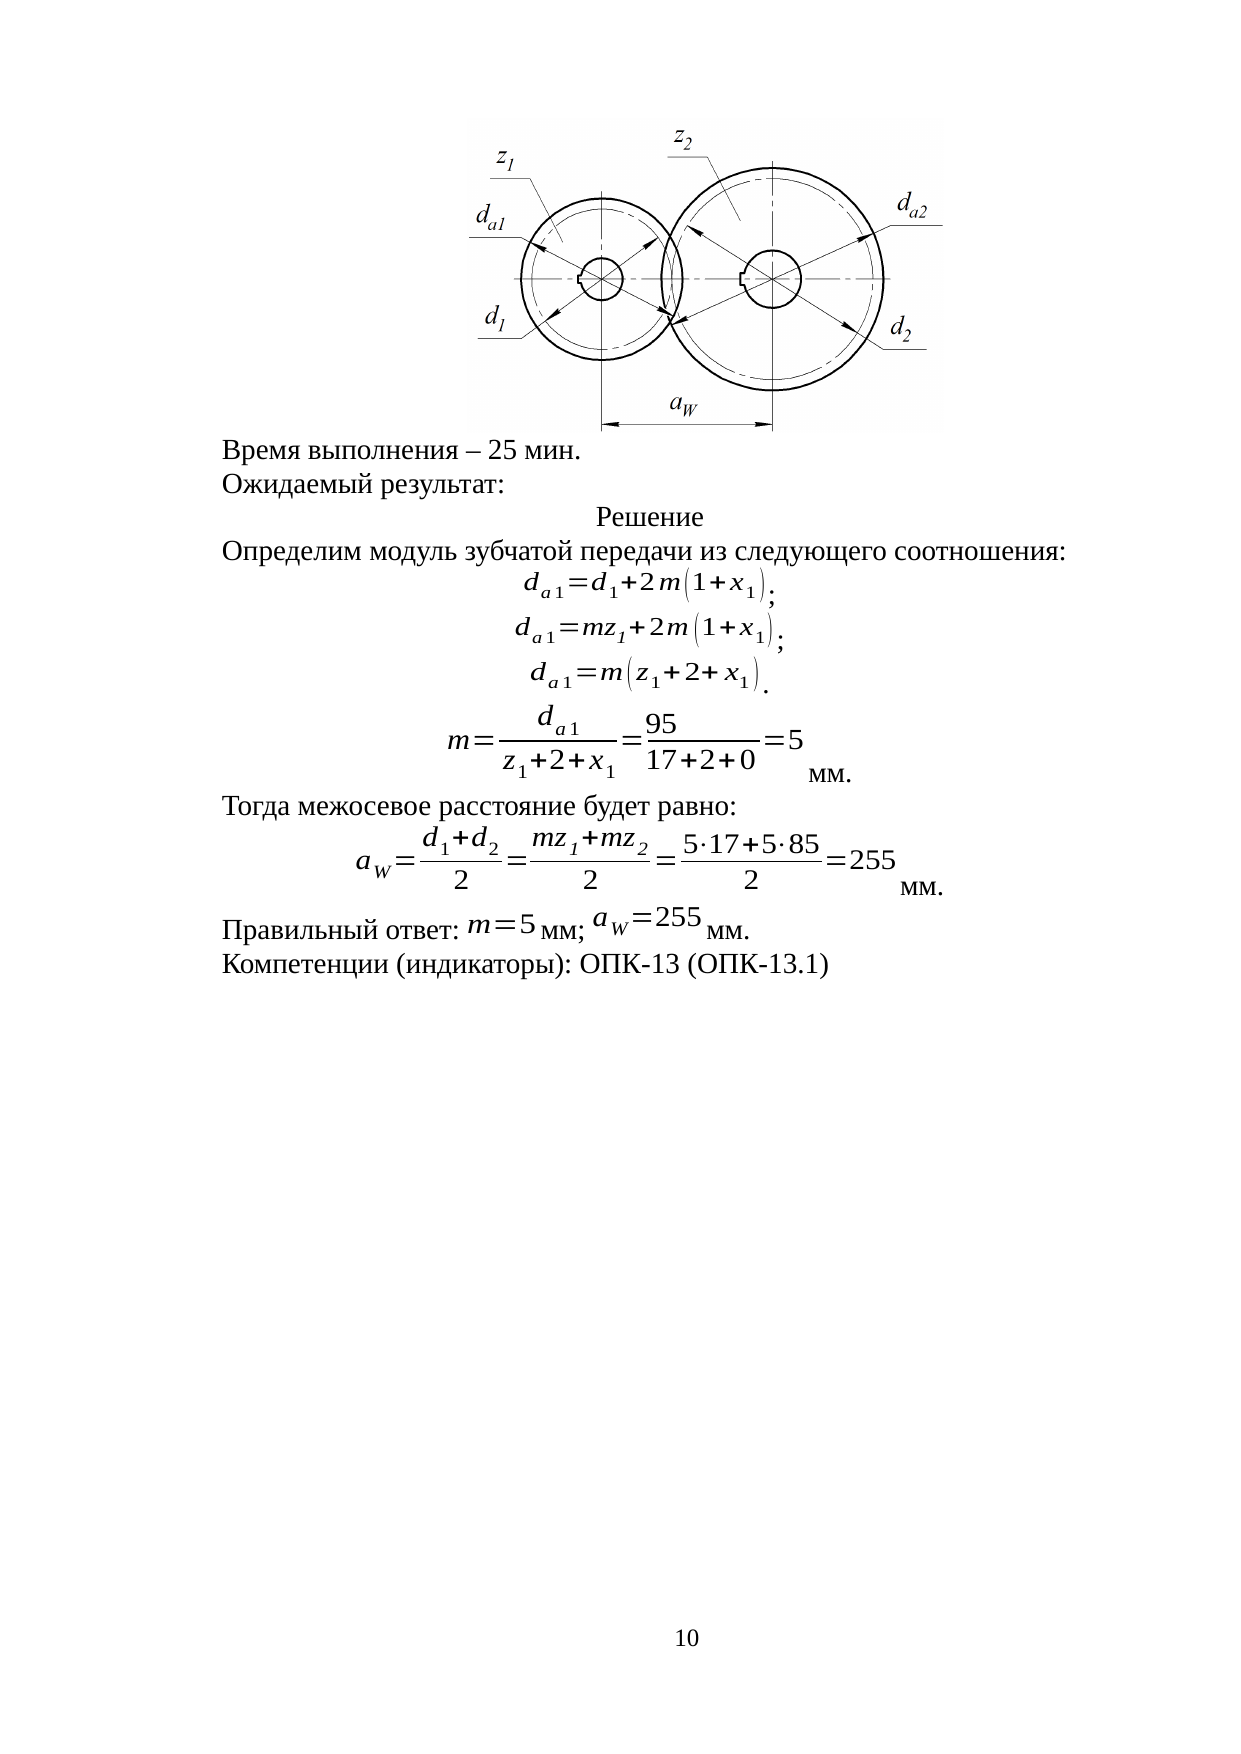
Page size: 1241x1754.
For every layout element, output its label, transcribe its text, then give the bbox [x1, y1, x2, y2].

text Тогда межосевое расстояние будет равно: [148, 788, 1152, 822]
text мм. [148, 822, 1152, 901]
text ; [148, 611, 1152, 656]
text ; [148, 566, 1152, 611]
text мм. [148, 700, 1152, 788]
text . [148, 656, 1152, 700]
text Правильный ответ: мм; мм. [148, 901, 1152, 946]
list Время выполнения – 25 мин. [148, 432, 1152, 466]
text Компетенции (индикаторы): ОПК-13 (ОПК-13.1) [148, 946, 1152, 979]
list Ожидаемый результат: [148, 466, 1152, 499]
text Определим модуль зубчатой передачи из следующего соотношения: [148, 533, 1152, 566]
list Решение [148, 499, 1152, 533]
picture [467, 118, 944, 433]
